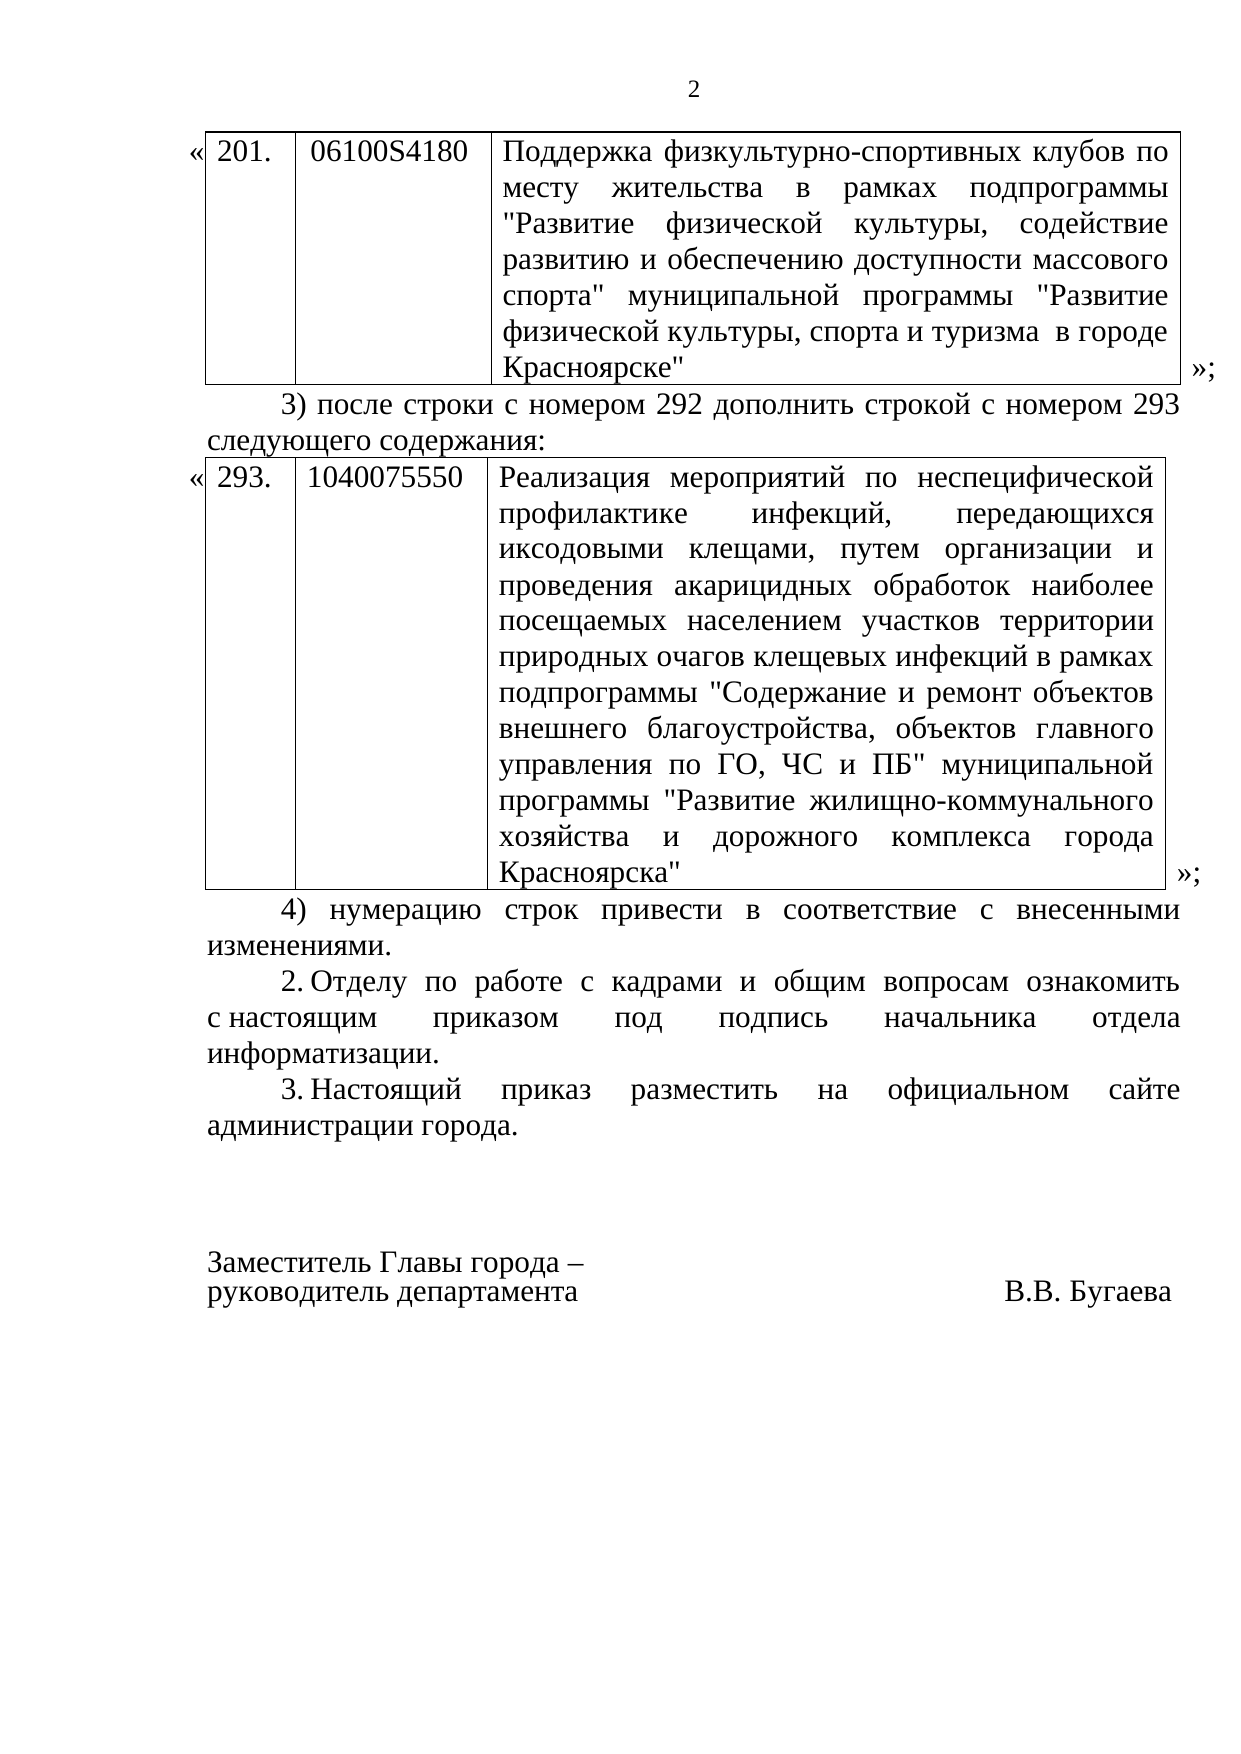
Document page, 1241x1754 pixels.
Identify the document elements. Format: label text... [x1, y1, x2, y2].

table_header Реализация мероприятий по неспецифической профилактике инфекций, передающихся иксодовыми клещами, путем организации и проведения акарицидных обработок наиболее посещаемых населением участков территории природных очагов клещевых инфекций в рамках подпрограммы "Содержание и ремонт объектов внешнего благоустройства, объектов главного управления по ГО, ЧС и ПБ" муниципальной программы "Развитие жилищно-коммунального хозяйства и дорожного комплекса города Красноярска" [488, 458, 1165, 889]
table_header 06100S4180 [296, 133, 491, 384]
list Отделу по работе с кадрами и общим вопросам ознакомить с настоящим приказом под подпись начальника отдела информатизации. [207, 962, 1181, 1070]
list 3) после строки с номером 292 дополнить строкой с номером 293 следующего содержания: [207, 385, 1181, 457]
text руководитель департамента В.В. Бугаева [207, 1278, 1181, 1307]
table_header »; [1166, 457, 1231, 889]
table_header 201. [206, 133, 295, 384]
table_header »; [1181, 131, 1240, 384]
text 4) нумерацию строк привести в соответствие с внесенными изменениями. [207, 890, 1181, 962]
table_header « [177, 131, 205, 384]
text Заместитель Главы города – [207, 1249, 1181, 1278]
list Настоящий приказ разместить на официальном сайте администрации города. [207, 1070, 1181, 1142]
table_header « [177, 457, 205, 889]
table_header 1040075550 [296, 458, 487, 889]
table_header 293. [206, 458, 295, 889]
table_header Поддержка физкультурно-спортивных клубов по месту жительства в рамках подпрограммы "Развитие физической культуры, содействие развитию и обеспечению доступности массового спорта" муниципальной программы "Развитие физической культуры, спорта и туризма в городе Красноярске" [492, 133, 1180, 384]
